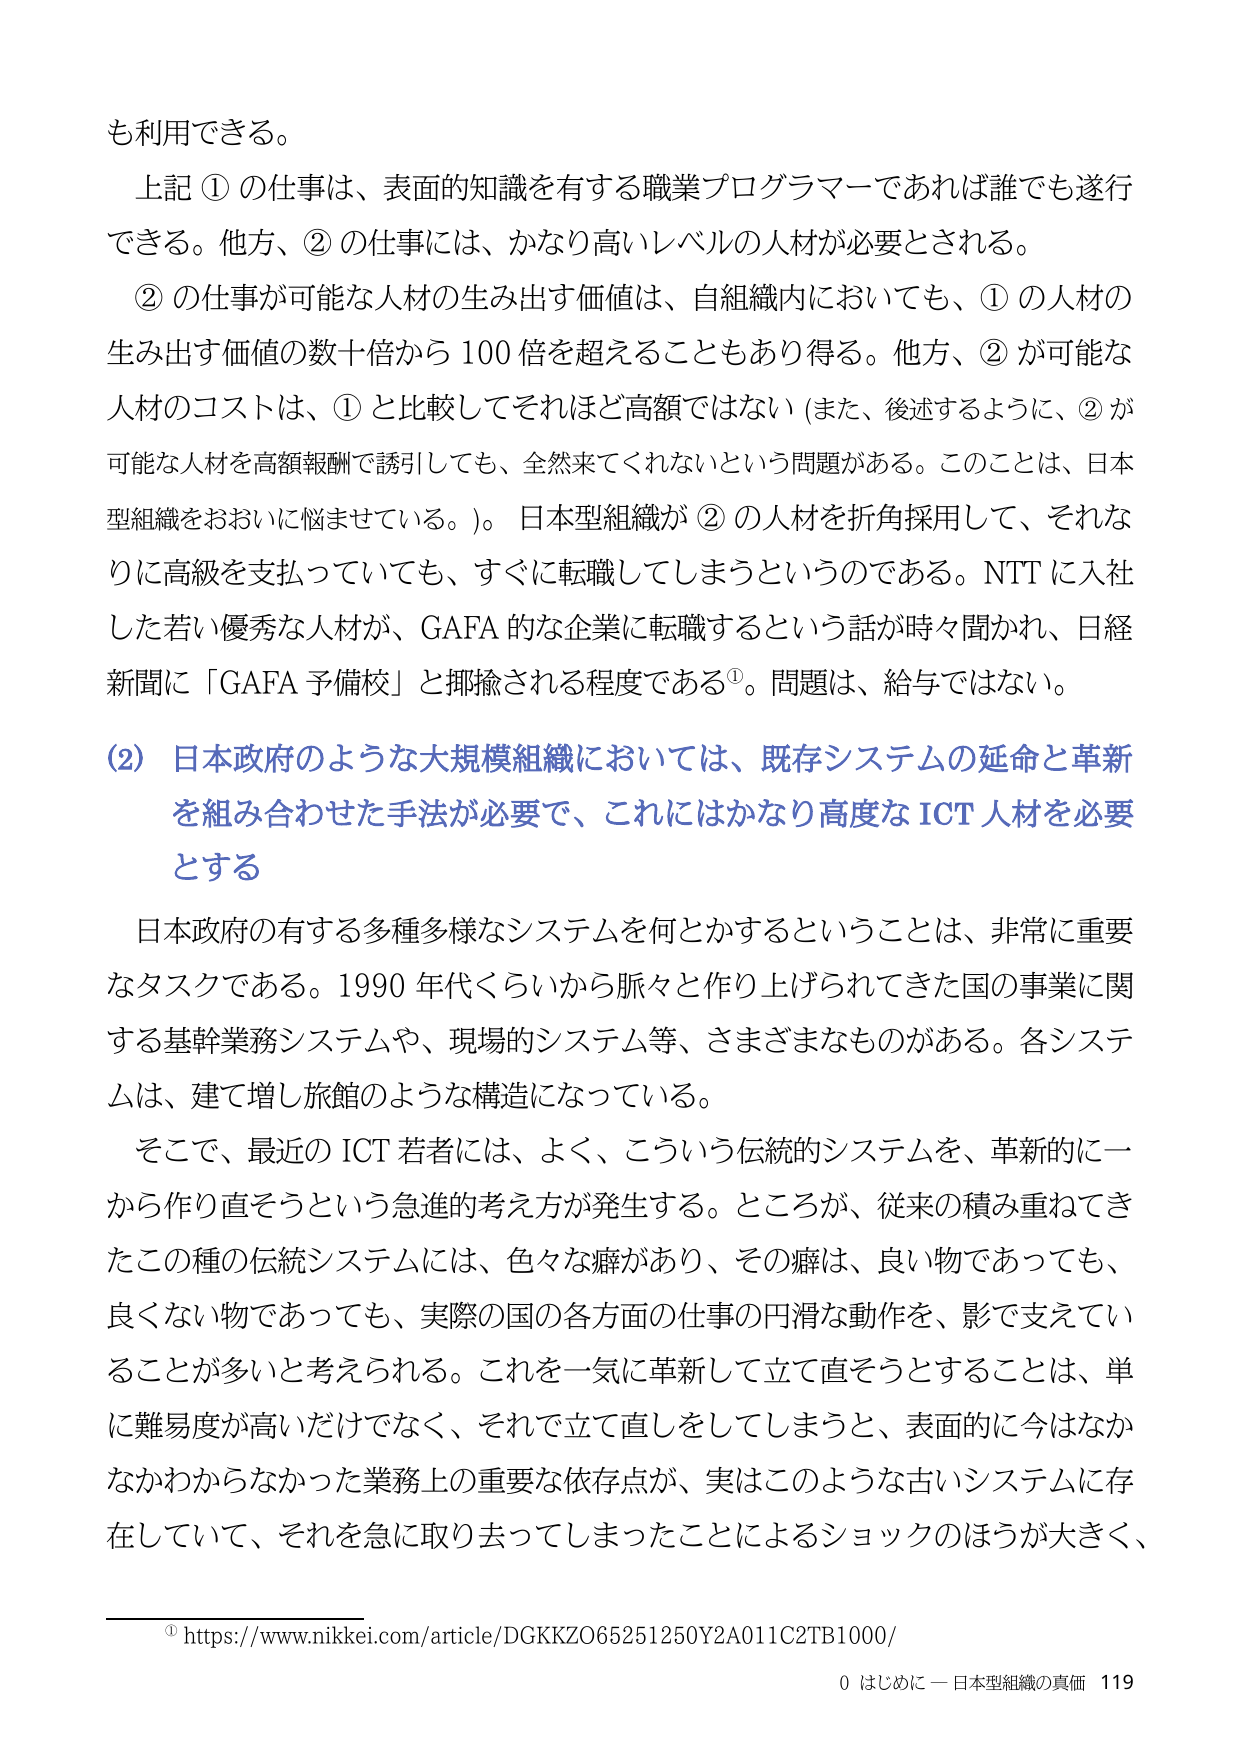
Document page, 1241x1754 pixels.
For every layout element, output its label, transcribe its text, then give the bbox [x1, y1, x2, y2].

text ② の仕事が可能な人材の生み出す価値は、自組織内においても、① の人材の生み出す価値の数十倍から100倍を超えることもあり得る。他方、② が可能な人材のコストは、① と比較してそれほど高額ではない (また、後述するように、② が可能な人材を高額報酬で誘引しても、全然来てくれないという問題がある。このことは、日本型組織をおおいに悩ませている。)。 日本型組織が ② の人材を折角採用して、それなりに高級を支払っていても、すぐに転職してしまうというのである。NTT に入社した若い優秀な人材が、GAFA 的な企業に転職するという話が時々聞かれ、日経新聞に「GAFA 予備校」と揶揄される程度である。問題は、給与ではない。 [106, 271, 1134, 711]
text 日本政府の有する多種多様なシステムを何とかするということは、非常に重要なタスクである。1990 年代くらいから脈々と作り上げられてきた国の事業に関する基幹業務システムや、現場的システム等、さまざまなものがある。各システムは、建て増し旅館のような構造になっている。 [106, 904, 1134, 1124]
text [106, 1124, 1134, 1564]
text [106, 106, 1134, 161]
subtitle 日本政府のような大規模組織においては、既存システムの延命と革新を組み合わせた手法が必要で、これにはかなり高度なICT人材を必要とする [106, 731, 1134, 896]
text 上記 ① の仕事は、表面的知識を有する職業プログラマーであれば誰でも遂行できる。他方、② の仕事には、かなり高いレベルの人材が必要とされる。 [106, 161, 1134, 271]
